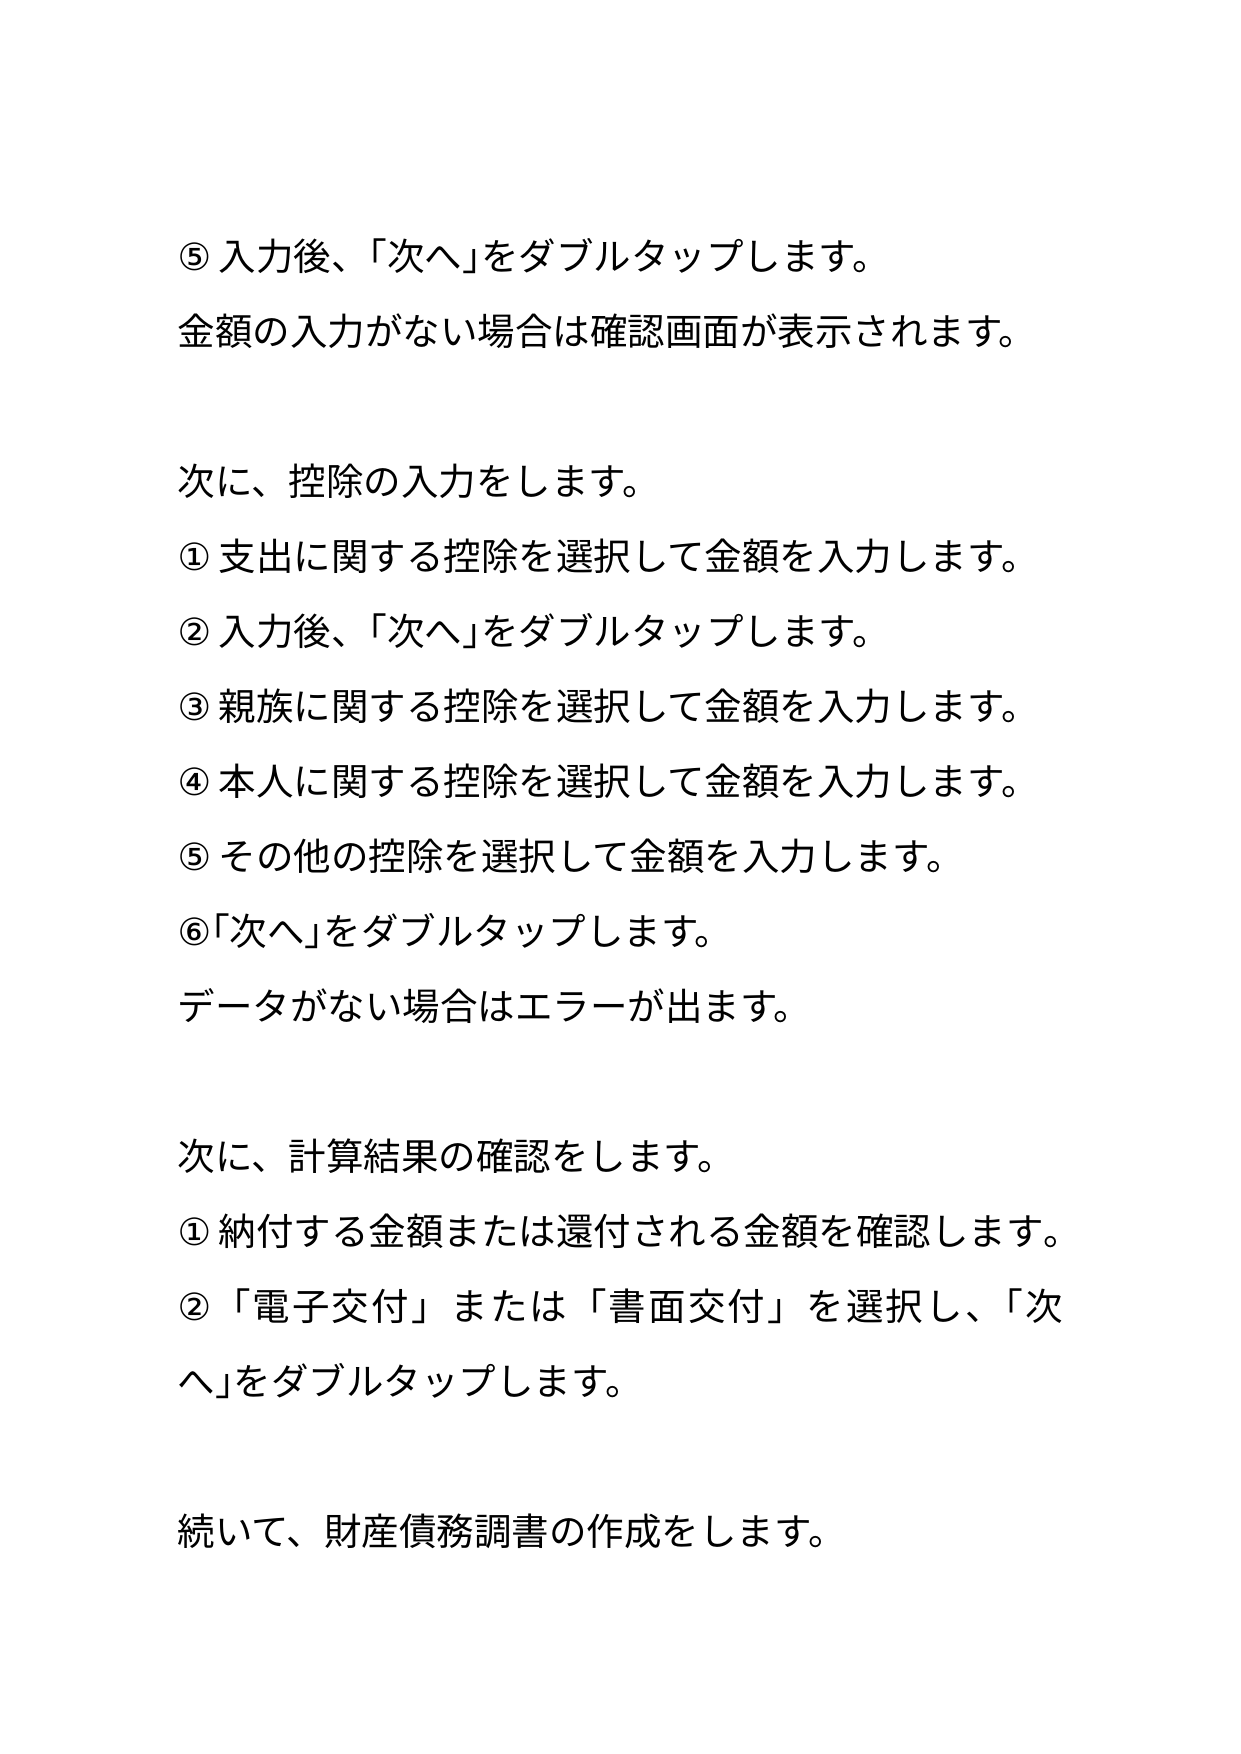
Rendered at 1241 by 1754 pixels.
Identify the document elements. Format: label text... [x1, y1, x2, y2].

text ④本人に関する控除を選択して金額を入力します。 [177, 742, 1063, 817]
text 次に、計算結果の確認をします。 [177, 1117, 1063, 1192]
text 金額の入力がない場合は確認画面が表示されます。 [177, 292, 1063, 367]
text ⑤入力後、｢次へ｣をダブルタップします。 [177, 217, 1063, 292]
text データがない場合はエラーが出ます。 [177, 967, 1063, 1042]
text ①支出に関する控除を選択して金額を入力します。 [177, 517, 1063, 592]
text ⑥｢次へ｣をダブルタップします。 [177, 892, 1063, 967]
text ①納付する金額または還付される金額を確認します。 [177, 1192, 1063, 1267]
text ②入力後、｢次へ｣をダブルタップします。 [177, 592, 1063, 667]
text ②「電子交付」または「書面交付」を選択し、｢次へ｣をダブルタップします。 [177, 1267, 1063, 1417]
text 続いて、財産債務調書の作成をします。 [177, 1492, 1063, 1567]
text ③親族に関する控除を選択して金額を入力します。 [177, 667, 1063, 742]
text ⑤その他の控除を選択して金額を入力します。 [177, 817, 1063, 892]
text 次に、控除の入力をします。 [177, 442, 1063, 517]
